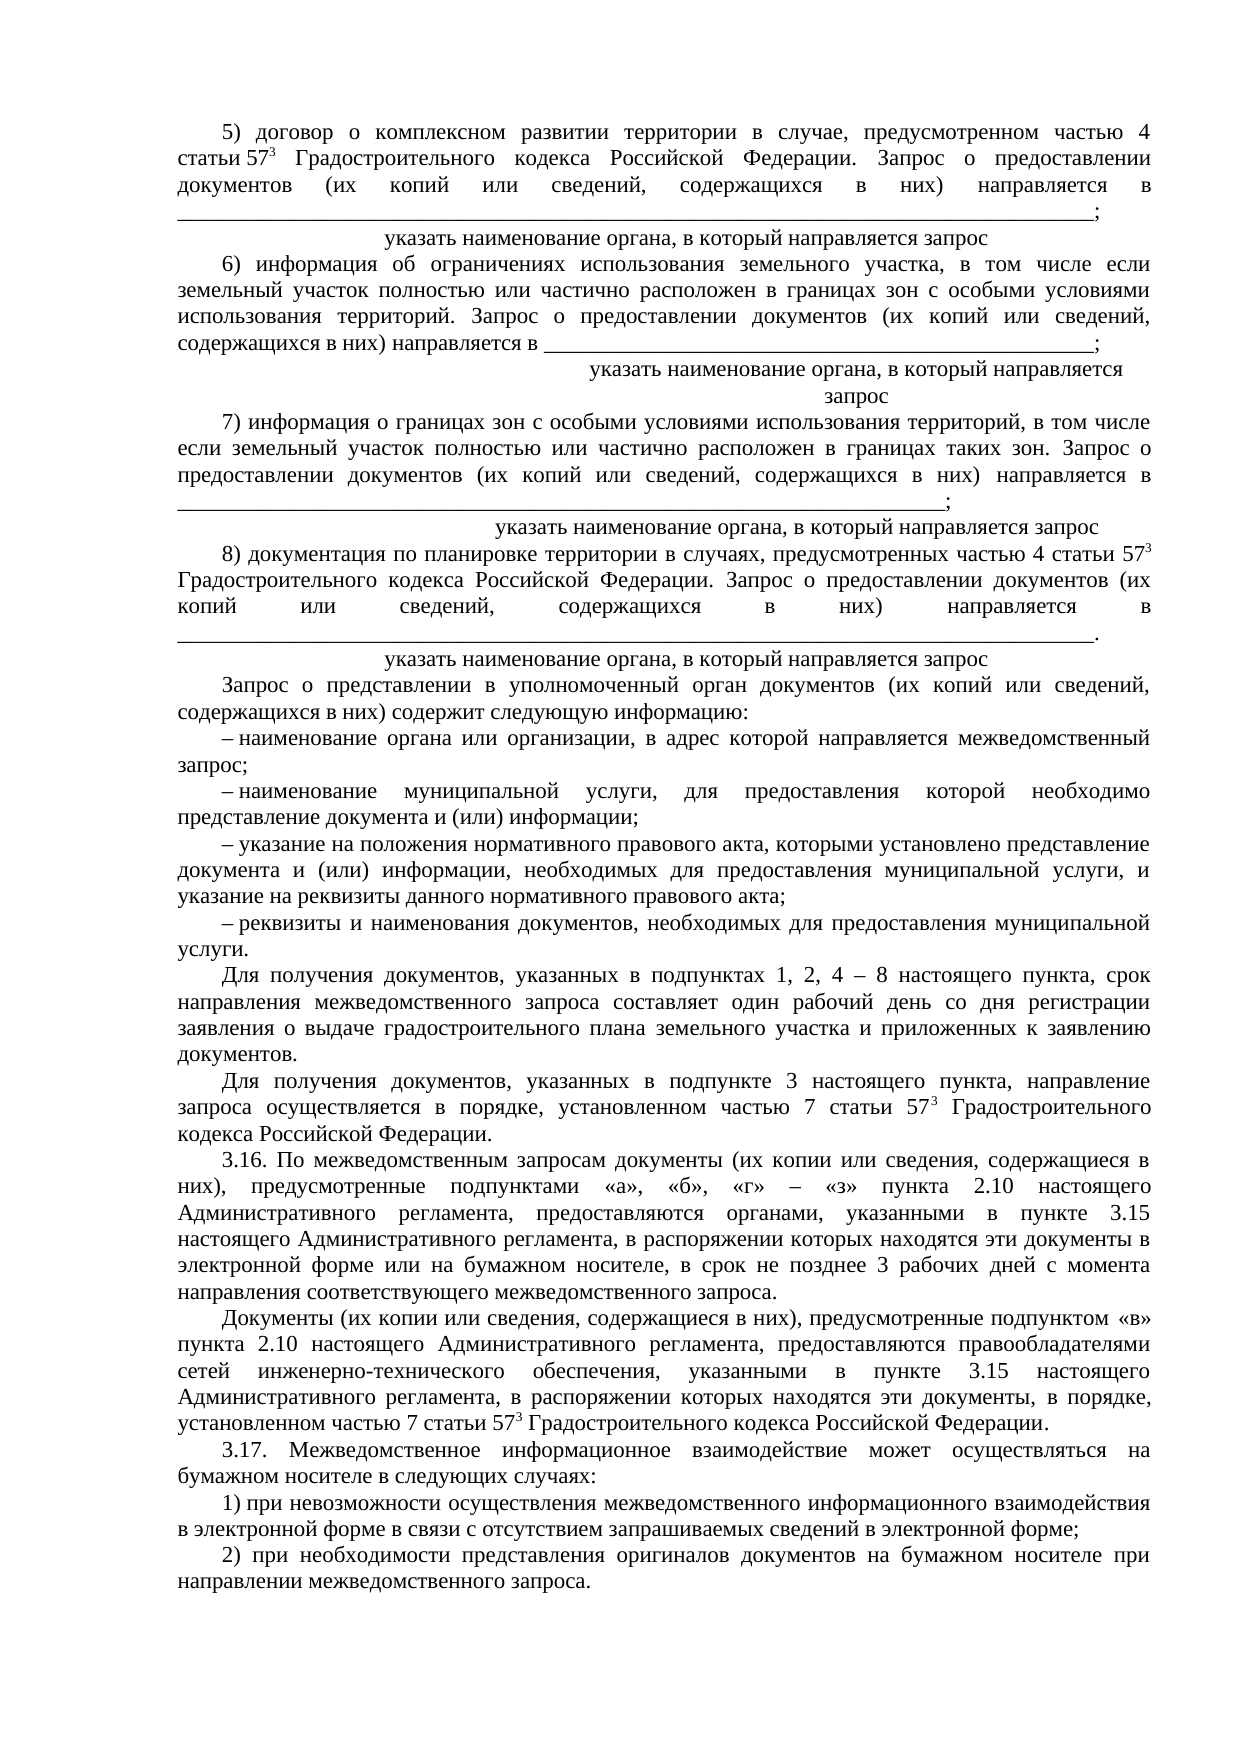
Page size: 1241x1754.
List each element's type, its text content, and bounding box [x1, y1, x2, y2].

text 1) при невозможности осуществления межведомственного информационного взаимодействия в электронной форме в связи с отсутствием запрашиваемых сведений в электронной форме; [177, 1488, 1152, 1541]
text – указание на положения нормативного правового акта, которыми установлено представление документа и (или) информации, необходимых для предоставления муниципальной услуги, и указание на реквизиты данного нормативного правового акта; [177, 830, 1152, 909]
text указать наименование органа, в который направляется запрос [561, 355, 1152, 408]
text указать наименование органа, в который направляется запрос [177, 223, 1152, 250]
text 7) информация о границах зон с особыми условиями использования территорий, в том числе если земельный участок полностью или частично расположен в границах таких зон. Запрос о предоставлении документов (их копий или сведений, содержащихся в них) направляется в ___________________________________________________________________; [177, 408, 1152, 513]
text Запрос о представлении в уполномоченный орган документов (их копий или сведений, содержащихся в них) содержит следующую информацию: [177, 672, 1152, 724]
text Для получения документов, указанных в подпункте 3 настоящего пункта, направление запроса осуществляется в порядке, установленном частью 7 статьи 573 Градостроительного кодекса Российской Федерации. [177, 1067, 1152, 1146]
text 3.17. Межведомственное информационное взаимодействие может осуществляться на бумажном носителе в следующих случаях: [177, 1436, 1152, 1488]
text – наименование органа или организации, в адрес которой направляется межведомственный запрос; [177, 724, 1152, 777]
text 8) документация по планировке территории в случаях, предусмотренных частью 4 статьи 573 Градостроительного кодекса Российской Федерации. Запрос о предоставлении документов (их копий или сведений, содержащихся в них) направляется в ________________________________________________________________________________. [177, 540, 1152, 645]
text – наименование муниципальной услуги, для предоставления которой необходимо представление документа и (или) информации; [177, 777, 1152, 830]
text 2) при необходимости представления оригиналов документов на бумажном носителе при направлении межведомственного запроса. [177, 1541, 1152, 1594]
text Для получения документов, указанных в подпунктах 1, 2, 4 – 8 настоящего пункта, срок направления межведомственного запроса составляет один рабочий день со дня регистрации заявления о выдаче градостроительного плана земельного участка и приложенных к заявлению документов. [177, 961, 1152, 1067]
text указать наименование органа, в который направляется запрос [177, 645, 1152, 672]
text Документы (их копии или сведения, содержащиеся в них), предусмотренные подпунктом «в» пункта 2.10 настоящего Административного регламента, предоставляются правообладателями сетей инженерно-технического обеспечения, указанными в пункте 3.15 настоящего Административного регламента, в распоряжении которых находятся эти документы, в порядке, установленном частью 7 статьи 573 Градостроительного кодекса Российской Федерации. [177, 1304, 1152, 1436]
text 6) информация об ограничениях использования земельного участка, в том числе если земельный участок полностью или частично расположен в границах зон с особыми условиями использования территорий. Запрос о предоставлении документов (их копий или сведений, содержащихся в них) направляется в ________________________________________________; [177, 250, 1152, 355]
text 5) договор о комплексном развитии территории в случае, предусмотренном частью 4 статьи 573 Градостроительного кодекса Российской Федерации. Запрос о предоставлении документов (их копий или сведений, содержащихся в них) направляется в ________________________________________________________________________________; [177, 118, 1152, 223]
text указать наименование органа, в который направляется запрос [399, 513, 1152, 540]
text 3.16. По межведомственным запросам документы (их копии или сведения, содержащиеся в них), предусмотренные подпунктами «а», «б», «г» – «з» пункта 2.10 настоящего Административного регламента, предоставляются органами, указанными в пункте 3.15 настоящего Административного регламента, в распоряжении которых находятся эти документы в электронной форме или на бумажном носителе, в срок не позднее 3 рабочих дней с момента направления соответствующего межведомственного запроса. [177, 1146, 1152, 1304]
text – реквизиты и наименования документов, необходимых для предоставления муниципальной услуги. [177, 909, 1152, 961]
